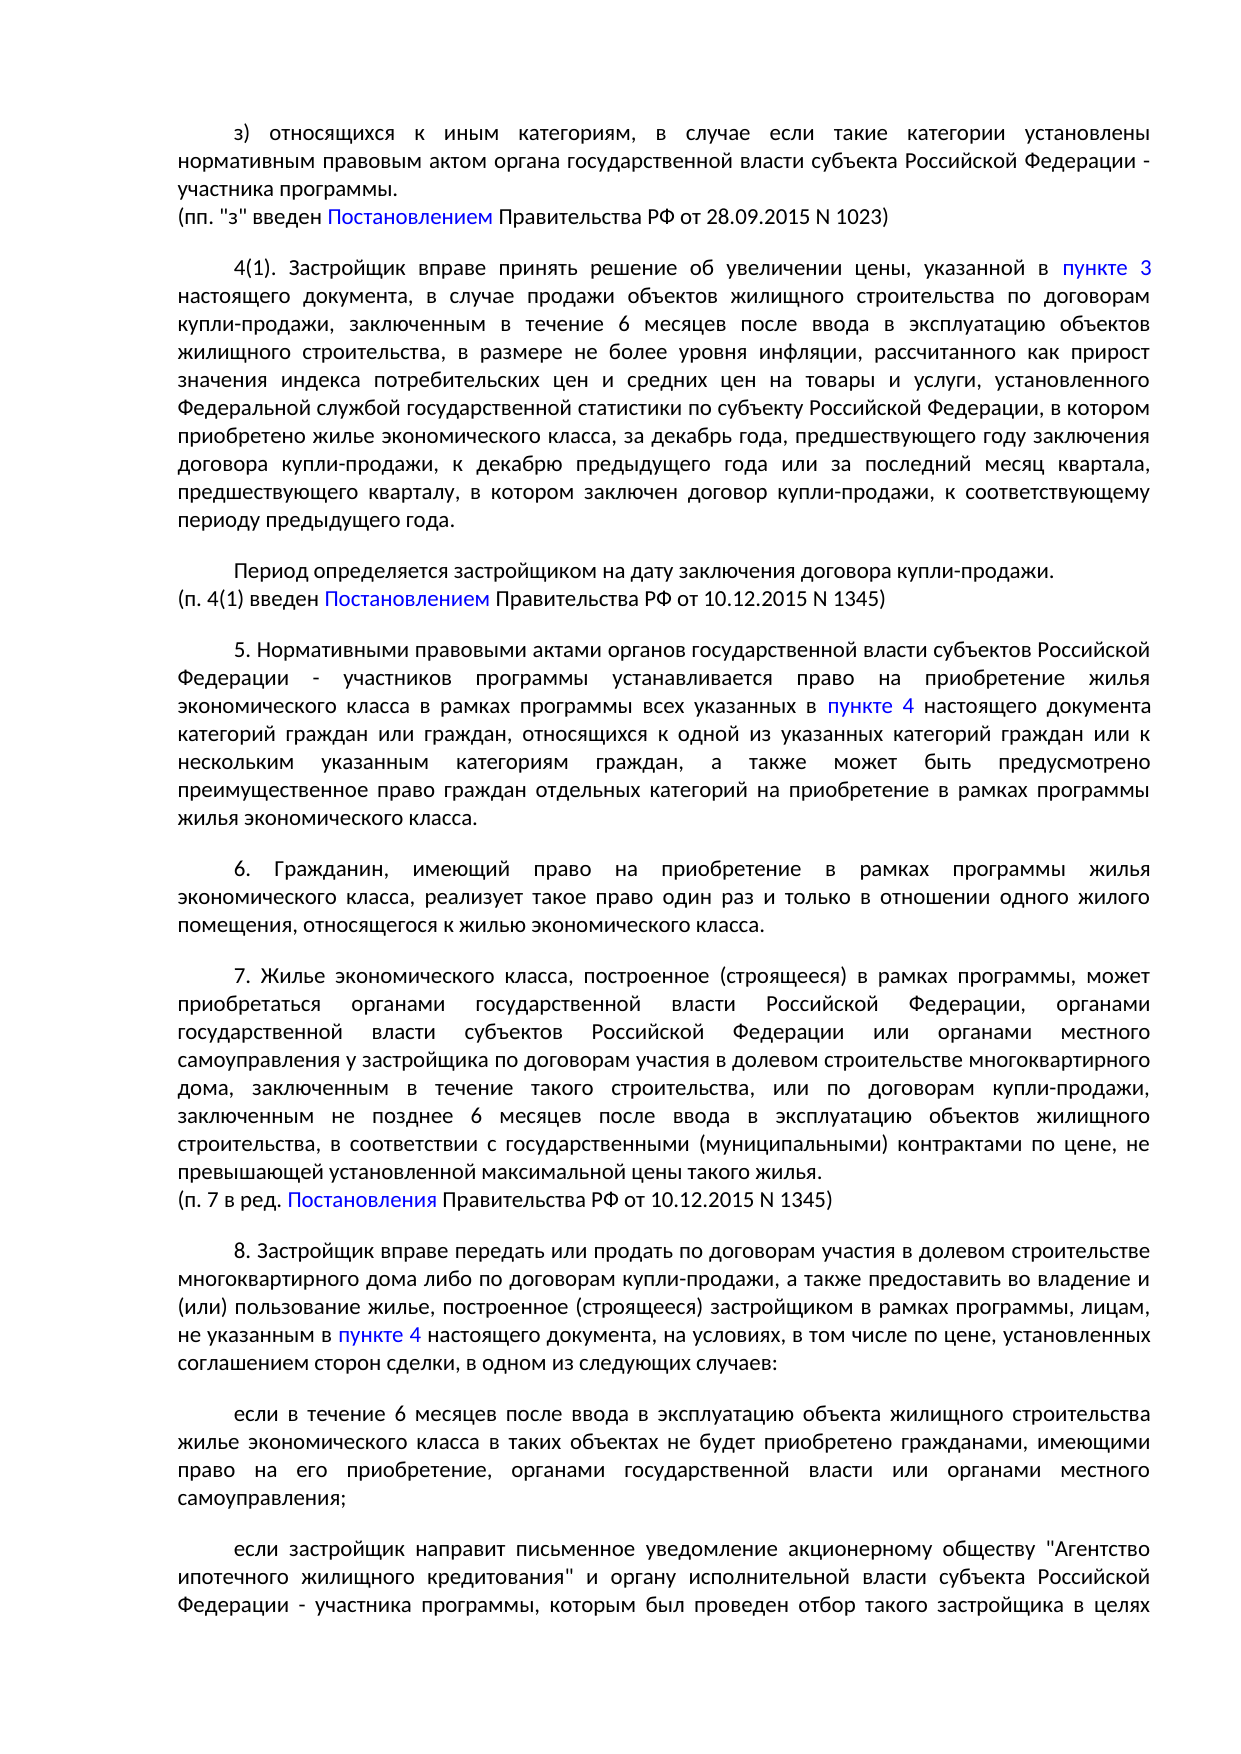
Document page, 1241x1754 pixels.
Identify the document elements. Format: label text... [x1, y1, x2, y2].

text (п. 4(1) введен Постановлением Правительства РФ от 10.12.2015 N 1345) [177, 584, 1152, 612]
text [177, 1534, 1152, 1618]
text 5. Нормативными правовыми актами органов государственной власти субъектов Российской Федерации - участников программы устанавливается право на приобретение жилья экономического класса в рамках программы всех указанных в пункте 4 настоящего документа категорий граждан или граждан, относящихся к одной из указанных категорий граждан или к нескольким указанным категориям граждан, а также может быть предусмотрено преимущественное право граждан отдельных категорий на приобретение в рамках программы жилья экономического класса. [177, 635, 1152, 831]
text Период определяется застройщиком на дату заключения договора купли-продажи. [177, 556, 1152, 584]
text (п. 7 в ред. Постановления Правительства РФ от 10.12.2015 N 1345) [177, 1185, 1152, 1213]
text 7. Жилье экономического класса, построенное (строящееся) в рамках программы, может приобретаться органами государственной власти Российской Федерации, органами государственной власти субъектов Российской Федерации или органами местного самоуправления у застройщика по договорам участия в долевом строительстве многоквартирного дома, заключенным в течение такого строительства, или по договорам купли-продажи, заключенным не позднее 6 месяцев после ввода в эксплуатацию объектов жилищного строительства, в соответствии с государственными (муниципальными) контрактами по цене, не превышающей установленной максимальной цены такого жилья. [177, 961, 1152, 1185]
text 4(1). Застройщик вправе принять решение об увеличении цены, указанной в пункте 3 настоящего документа, в случае продажи объектов жилищного строительства по договорам купли-продажи, заключенным в течение 6 месяцев после ввода в эксплуатацию объектов жилищного строительства, в размере не более уровня инфляции, рассчитанного как прирост значения индекса потребительских цен и средних цен на товары и услуги, установленного Федеральной службой государственной статистики по субъекту Российской Федерации, в котором приобретено жилье экономического класса, за декабрь года, предшествующего году заключения договора купли-продажи, к декабрю предыдущего года или за последний месяц квартала, предшествующего кварталу, в котором заключен договор купли-продажи, к соответствующему периоду предыдущего года. [177, 253, 1152, 533]
text (пп. "з" введен Постановлением Правительства РФ от 28.09.2015 N 1023) [177, 202, 1152, 230]
text з) относящихся к иным категориям, в случае если такие категории установлены нормативным правовым актом органа государственной власти субъекта Российской Федерации - участника программы. [177, 118, 1152, 202]
text если в течение 6 месяцев после ввода в эксплуатацию объекта жилищного строительства жилье экономического класса в таких объектах не будет приобретено гражданами, имеющими право на его приобретение, органами государственной власти или органами местного самоуправления; [177, 1399, 1152, 1511]
text 8. Застройщик вправе передать или продать по договорам участия в долевом строительстве многоквартирного дома либо по договорам купли-продажи, а также предоставить во владение и (или) пользование жилье, построенное (строящееся) застройщиком в рамках программы, лицам, не указанным в пункте 4 настоящего документа, на условиях, в том числе по цене, установленных соглашением сторон сделки, в одном из следующих случаев: [177, 1236, 1152, 1376]
text 6. Гражданин, имеющий право на приобретение в рамках программы жилья экономического класса, реализует такое право один раз и только в отношении одного жилого помещения, относящегося к жилью экономического класса. [177, 854, 1152, 938]
